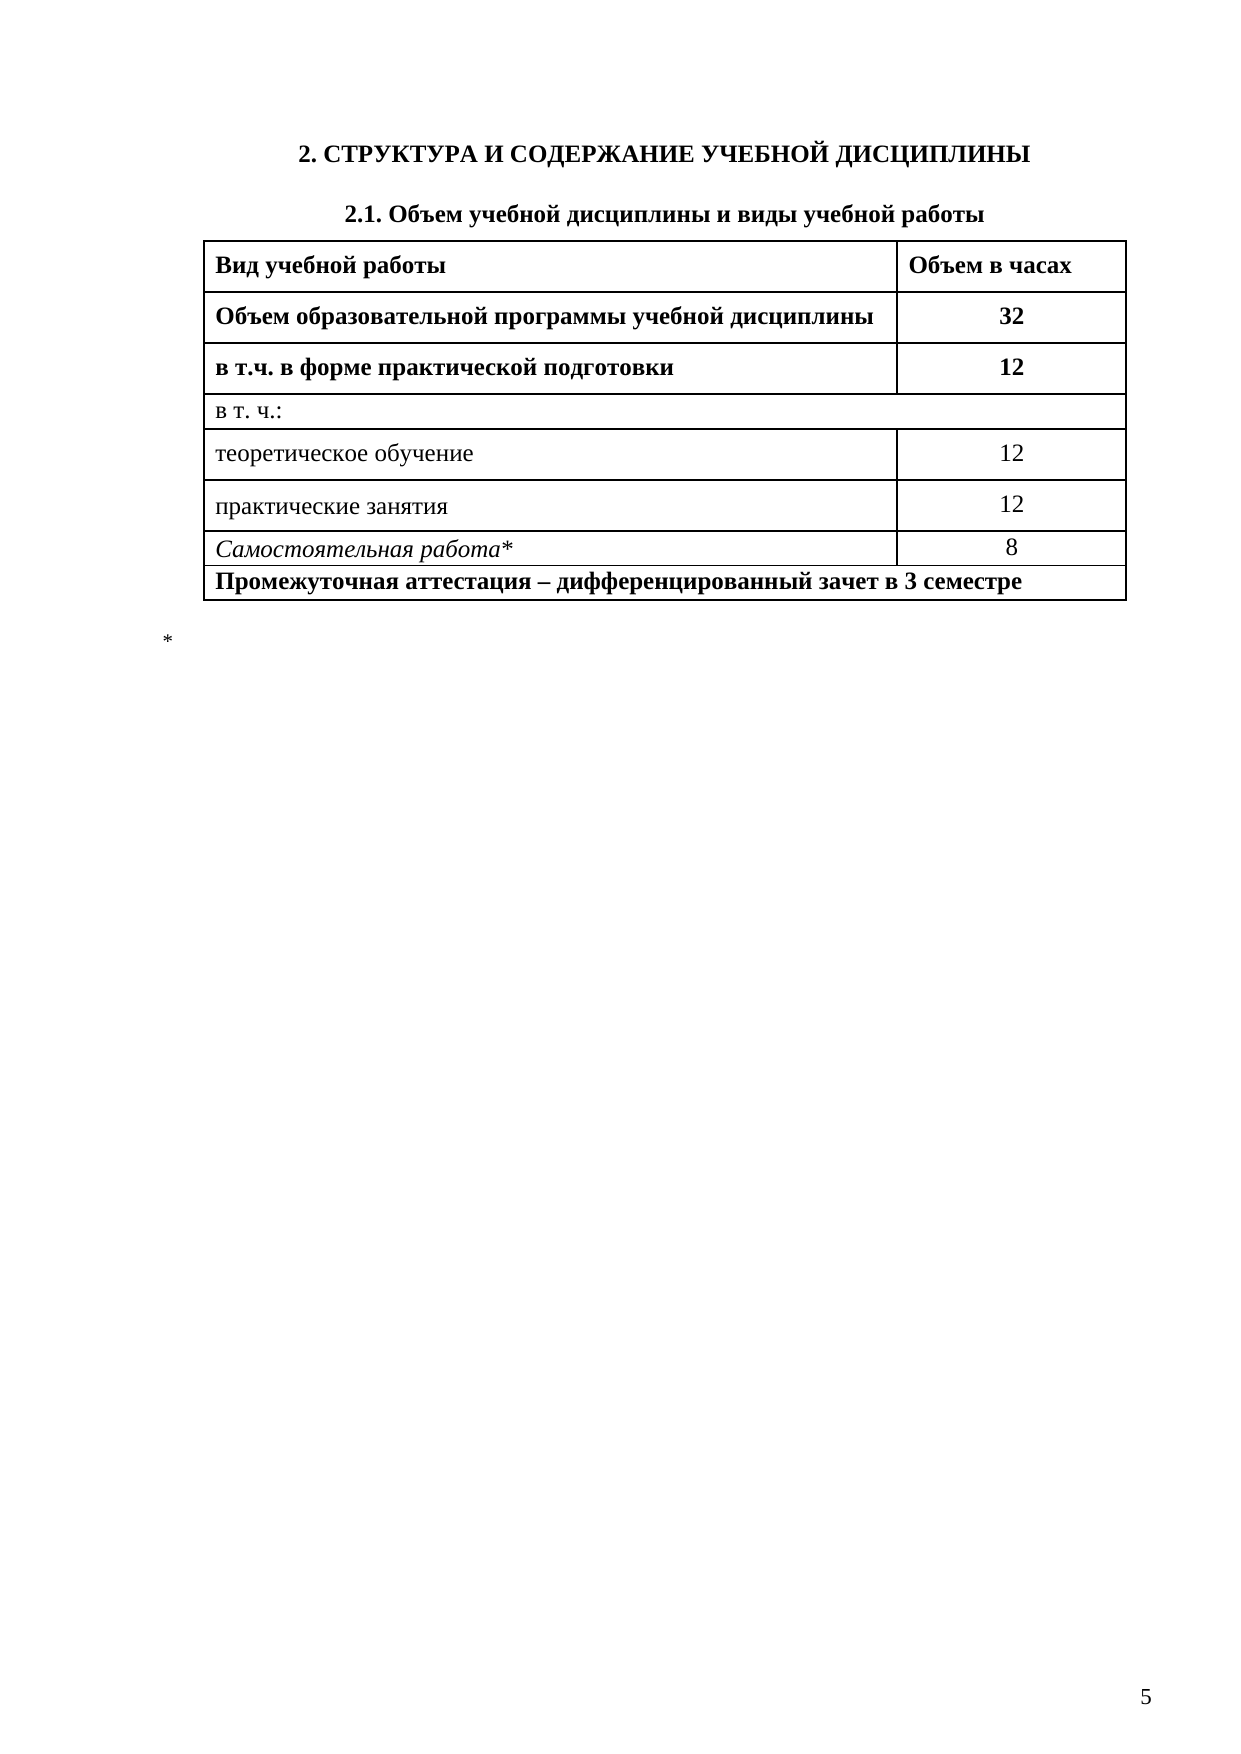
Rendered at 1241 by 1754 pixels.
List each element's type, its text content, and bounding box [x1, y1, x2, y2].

text 2.1. Объем учебной дисциплины и виды учебной работы [177, 199, 1152, 228]
text * [162, 629, 1152, 653]
table_header Объем в часах [898, 242, 1125, 291]
table_cell в т.ч. в форме практической подготовки [205, 344, 896, 393]
table_cell Объем образовательной программы учебной дисциплины [205, 293, 896, 342]
table_cell Самостоятельная работа* [205, 532, 896, 564]
table_cell 12 [898, 481, 1125, 530]
table_cell в т. ч.: [205, 395, 1125, 428]
table_cell теоретическое обучение [205, 430, 896, 479]
table_cell 8 [898, 532, 1125, 564]
table_cell практические занятия [205, 481, 896, 530]
table_cell Промежуточная аттестация – дифференцированный зачет в 3 семестре [205, 566, 1125, 599]
table_header Вид учебной работы [205, 242, 896, 291]
table_cell 12 [898, 430, 1125, 479]
table_cell 12 [898, 344, 1125, 393]
table_cell 32 [898, 293, 1125, 342]
subtitle 2. СТРУКТУРА И СОДЕРЖАНИЕ УЧЕБНОЙ ДИСЦИПЛИНЫ [177, 139, 1152, 167]
